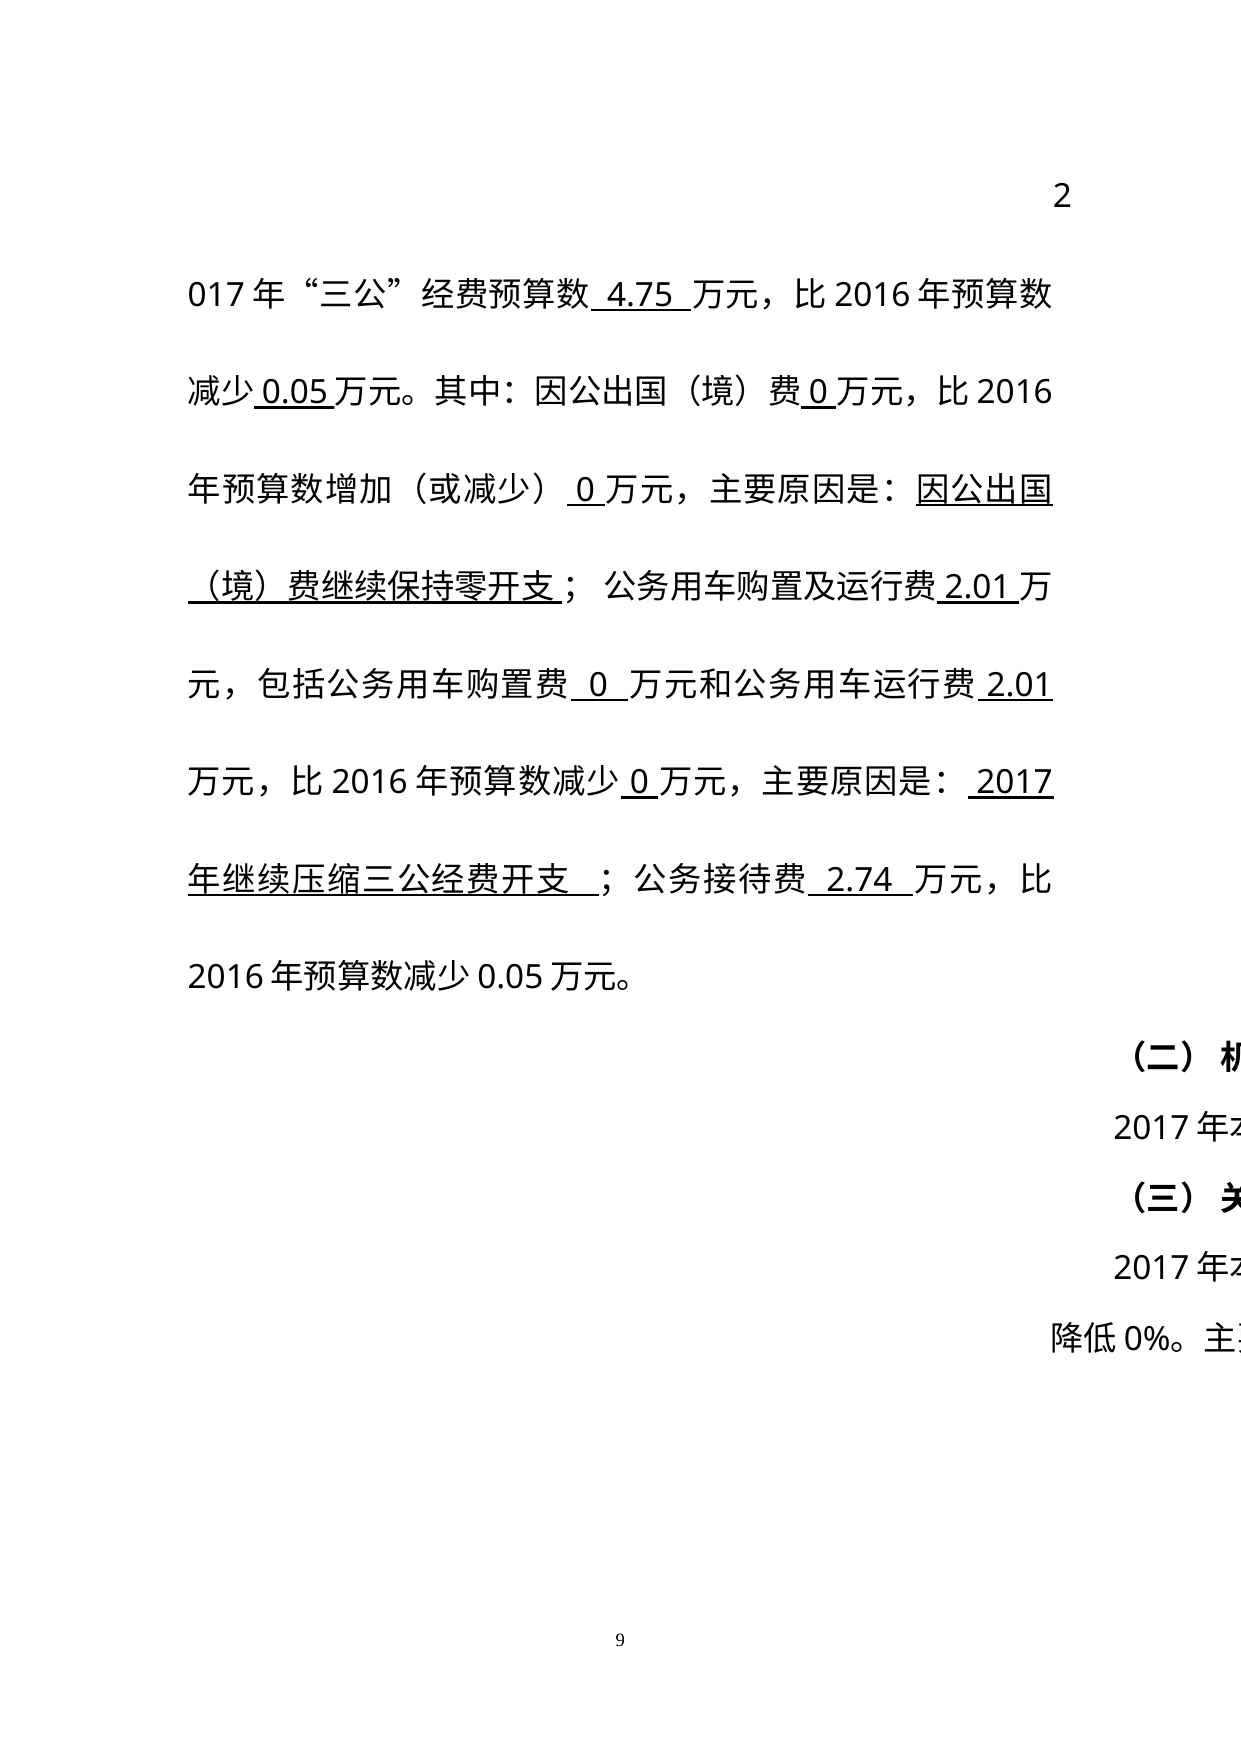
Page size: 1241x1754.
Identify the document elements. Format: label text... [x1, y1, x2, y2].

text 2017年“三公”经费预算数 4.75 万元，比2016年预算数减少 0.05万元。其中：因公出国（境）费 0 万元，比2016年预算数增加（或减少） 0 万元，主要原因是：因公出国（境）费继续保持零开支 ； 公务用车购置及运行费 2.01 万元，包括公务用车购置费 0 万元和公务用车运行费 2.01 万元，比2016年预算数减少 0 万元，主要原因是： 2017年继续压缩三公经费开支 ；公务接待费 2.74 万元，比2016年预算数减少0.05万元。 [187, 162, 1053, 1007]
text （三） 关于政府采购预算说明 [1050, 1171, 1240, 1219]
text 2017年本部门（含下属单位）的机关运行经费财政拨款预算18.25万元 ，比2016年减少1.5万元，降低8%。主要原因是：压缩机关运行经费 。 [1050, 1101, 1240, 1149]
text 2017年本部门各单位政府采购预算总额0万元，其中：政府采购货物预算0万元、政府采购工程预算0万元、政府采购服务预算0万元。比2016年减少0万元，降低0%。主要原因是： 无政府采购预算经费 。 [1050, 1241, 1240, 1360]
text （二） 机关运行经费预算说明 [1050, 1031, 1240, 1079]
